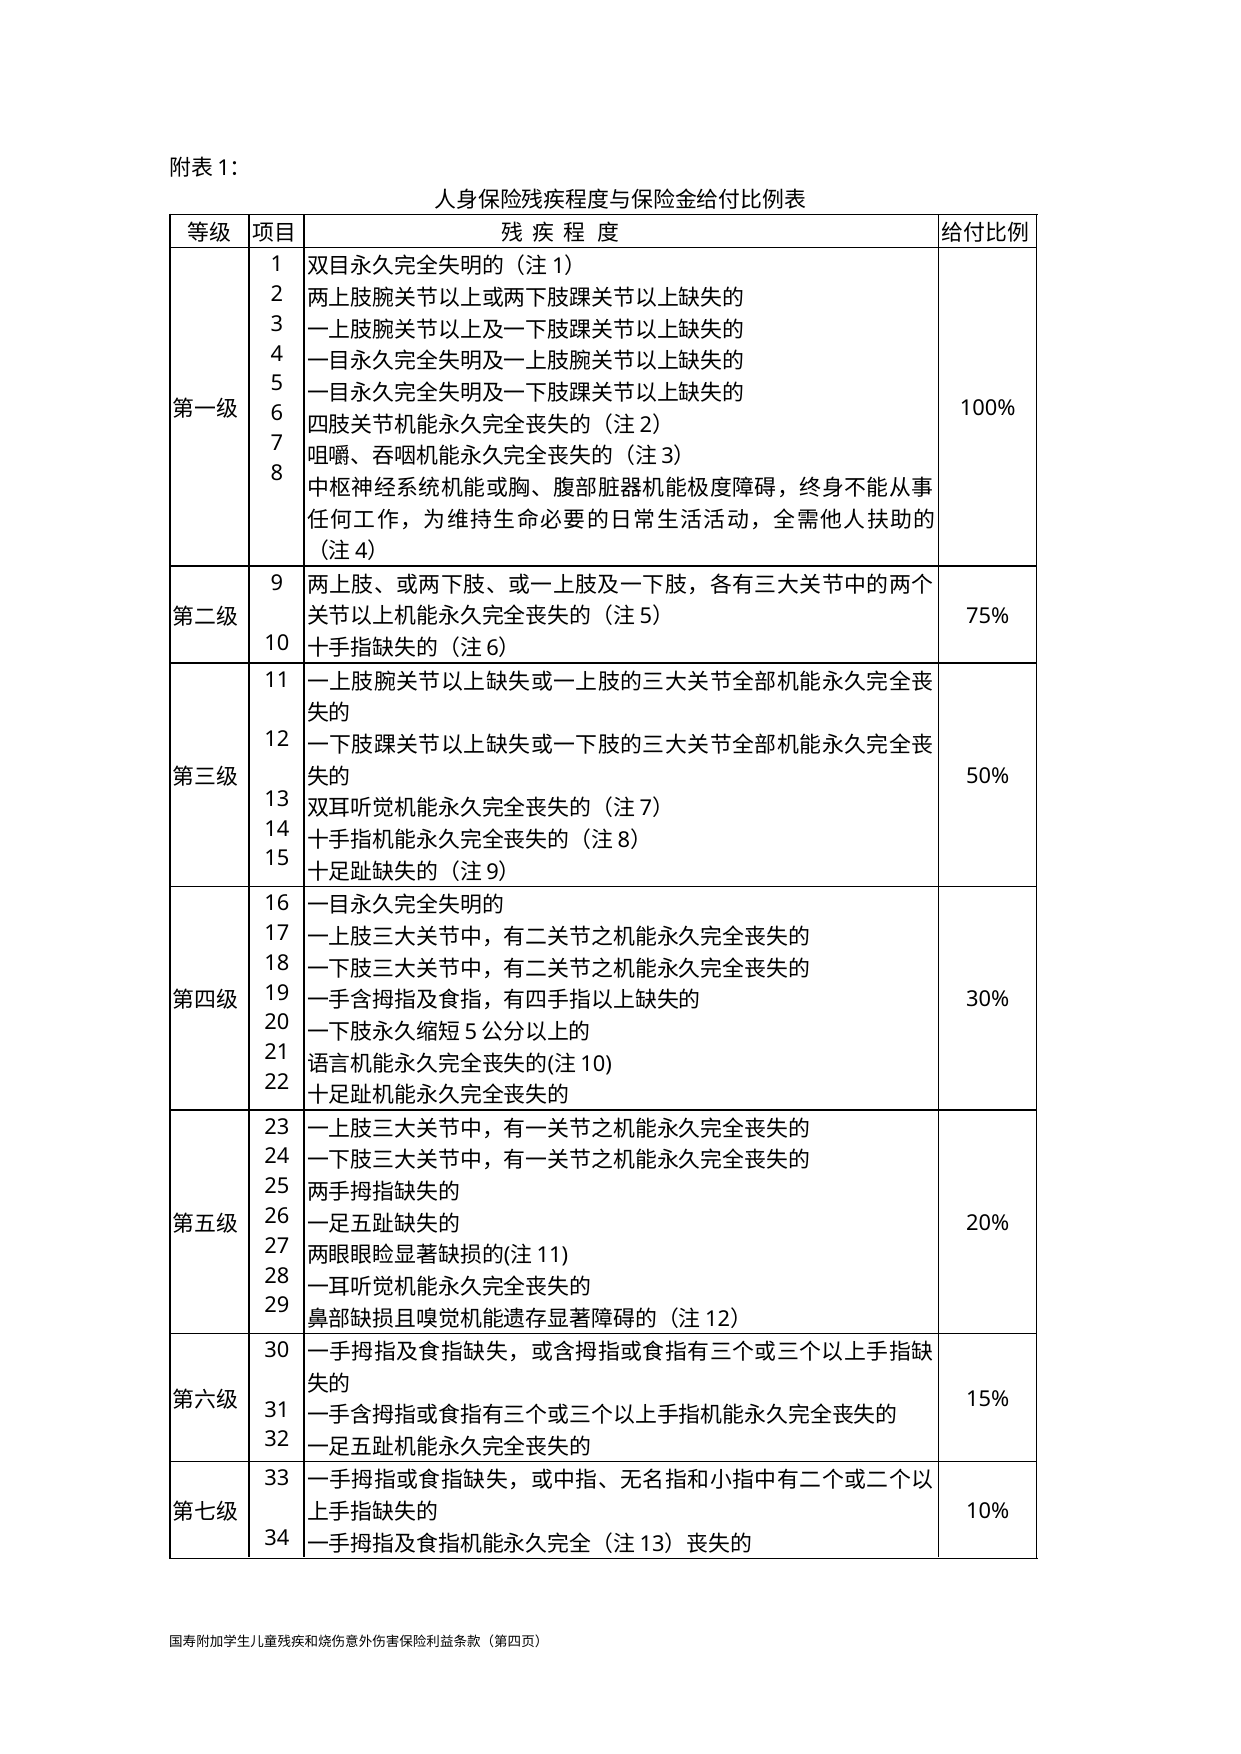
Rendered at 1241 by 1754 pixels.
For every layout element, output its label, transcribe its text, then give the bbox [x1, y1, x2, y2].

text 附表1： [169, 150, 1071, 182]
table_cell 第三级 [171, 664, 248, 886]
table_cell 11 12 13 14 15 [250, 664, 303, 886]
table_cell 75% [939, 567, 1036, 662]
table_cell 100% [939, 248, 1036, 565]
table_cell 1 2 3 4 5 6 7 8 [250, 248, 303, 565]
table_cell 一上肢三大关节中，有一关节之机能永久完全丧失的 一下肢三大关节中，有一关节之机能永久完全丧失的 两手拇指缺失的 一足五趾缺失的 两眼眼睑显著缺损的(注11) 一耳听觉机能永久完全丧失的 鼻部缺损且嗅觉机能遗存显著障碍的（注12） [305, 1111, 938, 1332]
table_cell 一手拇指或食指缺失，或中指、无名指和小指中有二个或二个以上手指缺失的 一手拇指及食指机能永久完全（注13）丧失的 [305, 1462, 938, 1557]
table_header 项目 [250, 215, 303, 247]
table_cell 10% [939, 1462, 1036, 1557]
table_header 等级 [171, 215, 248, 247]
table_cell 一目永久完全失明的 一上肢三大关节中，有二关节之机能永久完全丧失的 一下肢三大关节中，有二关节之机能永久完全丧失的 一手含拇指及食指，有四手指以上缺失的 一下肢永久缩短以上的 语言机能永久完全丧失的(注10) 十足趾机能永久完全丧失的 [305, 887, 938, 1109]
table_cell 第二级 [171, 567, 248, 662]
table_header 残 疾 程 度 [305, 215, 938, 247]
table_cell 30% [939, 887, 1036, 1109]
table_cell 50% [939, 664, 1036, 886]
table_cell 33 34 [250, 1462, 303, 1557]
table_cell 23 24 25 26 27 28 29 [250, 1111, 303, 1332]
table_cell 一手拇指及食指缺失，或含拇指或食指有三个或三个以上手指缺失的 一手含拇指或食指有三个或三个以上手指机能永久完全丧失的 一足五趾机能永久完全丧失的 [305, 1334, 938, 1461]
table_cell 第一级 [171, 248, 248, 565]
table_header 给付比例 [939, 215, 1036, 247]
table_cell 第六级 [171, 1334, 248, 1461]
table_cell 第七级 [171, 1462, 248, 1557]
table_cell 16 17 18 19 20 21 22 [250, 887, 303, 1109]
table_cell 15% [939, 1334, 1036, 1461]
text 人身保险残疾程度与保险金给付比例表 [169, 182, 1071, 213]
table_cell 9 10 [250, 567, 303, 662]
table_cell 两上肢、或两下肢、或一上肢及一下肢，各有三大关节中的两个关节以上机能永久完全丧失的（注5） 十手指缺失的（注6） [305, 567, 938, 662]
table_cell 第四级 [171, 887, 248, 1109]
table_cell 第五级 [171, 1111, 248, 1332]
table_cell 双目永久完全失明的（注1） 两上肢腕关节以上或两下肢踝关节以上缺失的 一上肢腕关节以上及一下肢踝关节以上缺失的 一目永久完全失明及一上肢腕关节以上缺失的 一目永久完全失明及一下肢踝关节以上缺失的 四肢关节机能永久完全丧失的（注2） 咀嚼、吞咽机能永久完全丧失的（注3） 中枢神经系统机能或胸、腹部脏器机能极度障碍，终身不能从事任何工作，为维持生命必要的日常生活活动，全需他人扶助的（注4） [305, 248, 938, 565]
table_cell 30 31 32 [250, 1334, 303, 1461]
table_cell 一上肢腕关节以上缺失或一上肢的三大关节全部机能永久完全丧失的 一下肢踝关节以上缺失或一下肢的三大关节全部机能永久完全丧失的 双耳听觉机能永久完全丧失的（注7） 十手指机能永久完全丧失的（注8） 十足趾缺失的（注9） [305, 664, 938, 886]
table_cell 20% [939, 1111, 1036, 1332]
